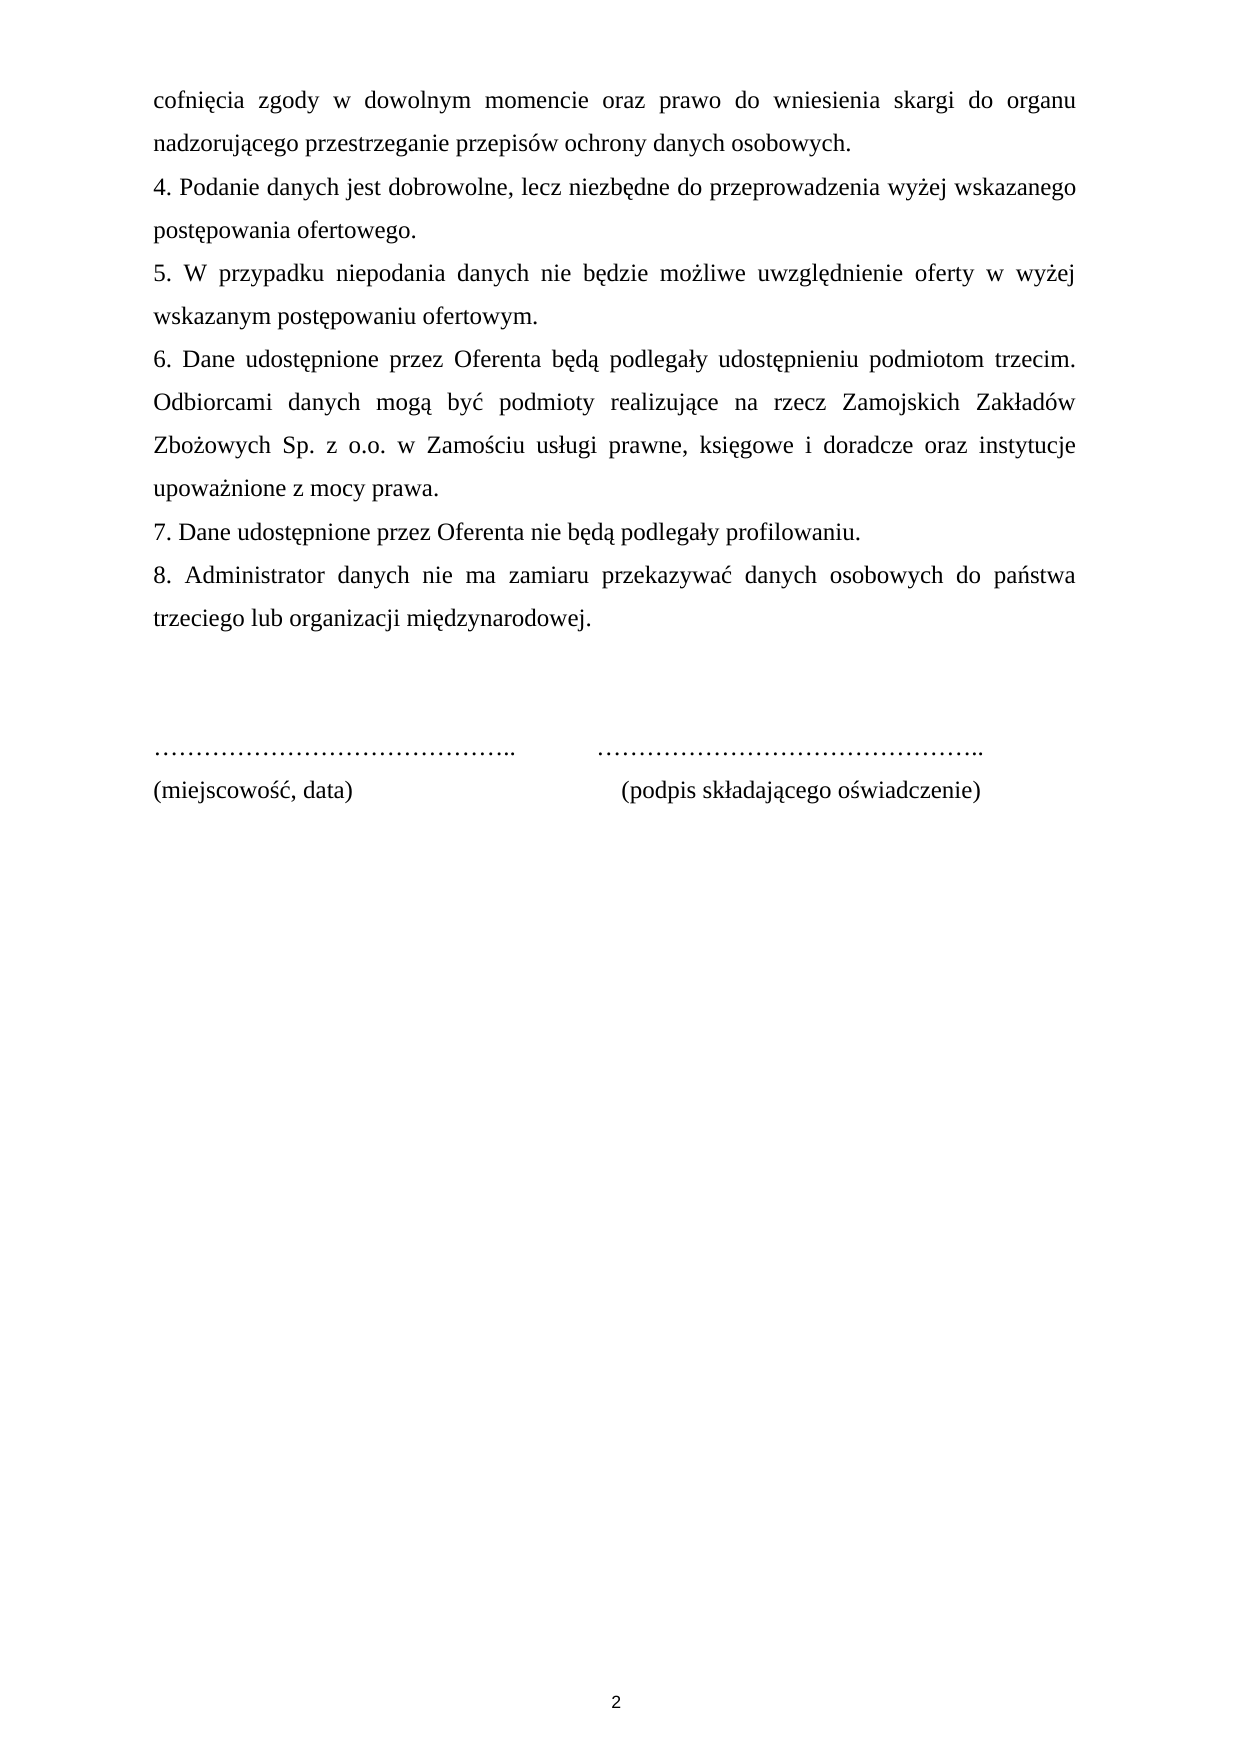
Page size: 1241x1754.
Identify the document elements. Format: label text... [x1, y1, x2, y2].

text 6. Dane udostępnione przez Oferenta będą podlegały udostępnieniu podmiotom trzecim. Odbiorcami danych mogą być podmioty realizujące na rzecz Zamojskich Zakładów Zbożowych Sp. z o.o. w Zamościu usługi prawne, księgowe i doradcze oraz instytucje upoważnione z mocy prawa. [153, 344, 1077, 502]
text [153, 85, 1077, 157]
text 5. W przypadku niepodania danych nie będzie możliwe uwzględnienie oferty w wyżej wskazanym postępowaniu ofertowym. [153, 258, 1077, 330]
text 4. Podanie danych jest dobrowolne, lecz niezbędne do przeprowadzenia wyżej wskazanego postępowania ofertowego. [153, 172, 1077, 243]
text 7. Dane udostępnione przez Oferenta nie będą podlegały profilowaniu. [153, 517, 1077, 545]
text …………………………………….. ……………………………………….. (miejscowość, data) (podpis składającego oświadczenie) [153, 732, 1077, 804]
text 8. Administrator danych nie ma zamiaru przekazywać danych osobowych do państwa trzeciego lub organizacji międzynarodowej. [153, 560, 1077, 632]
